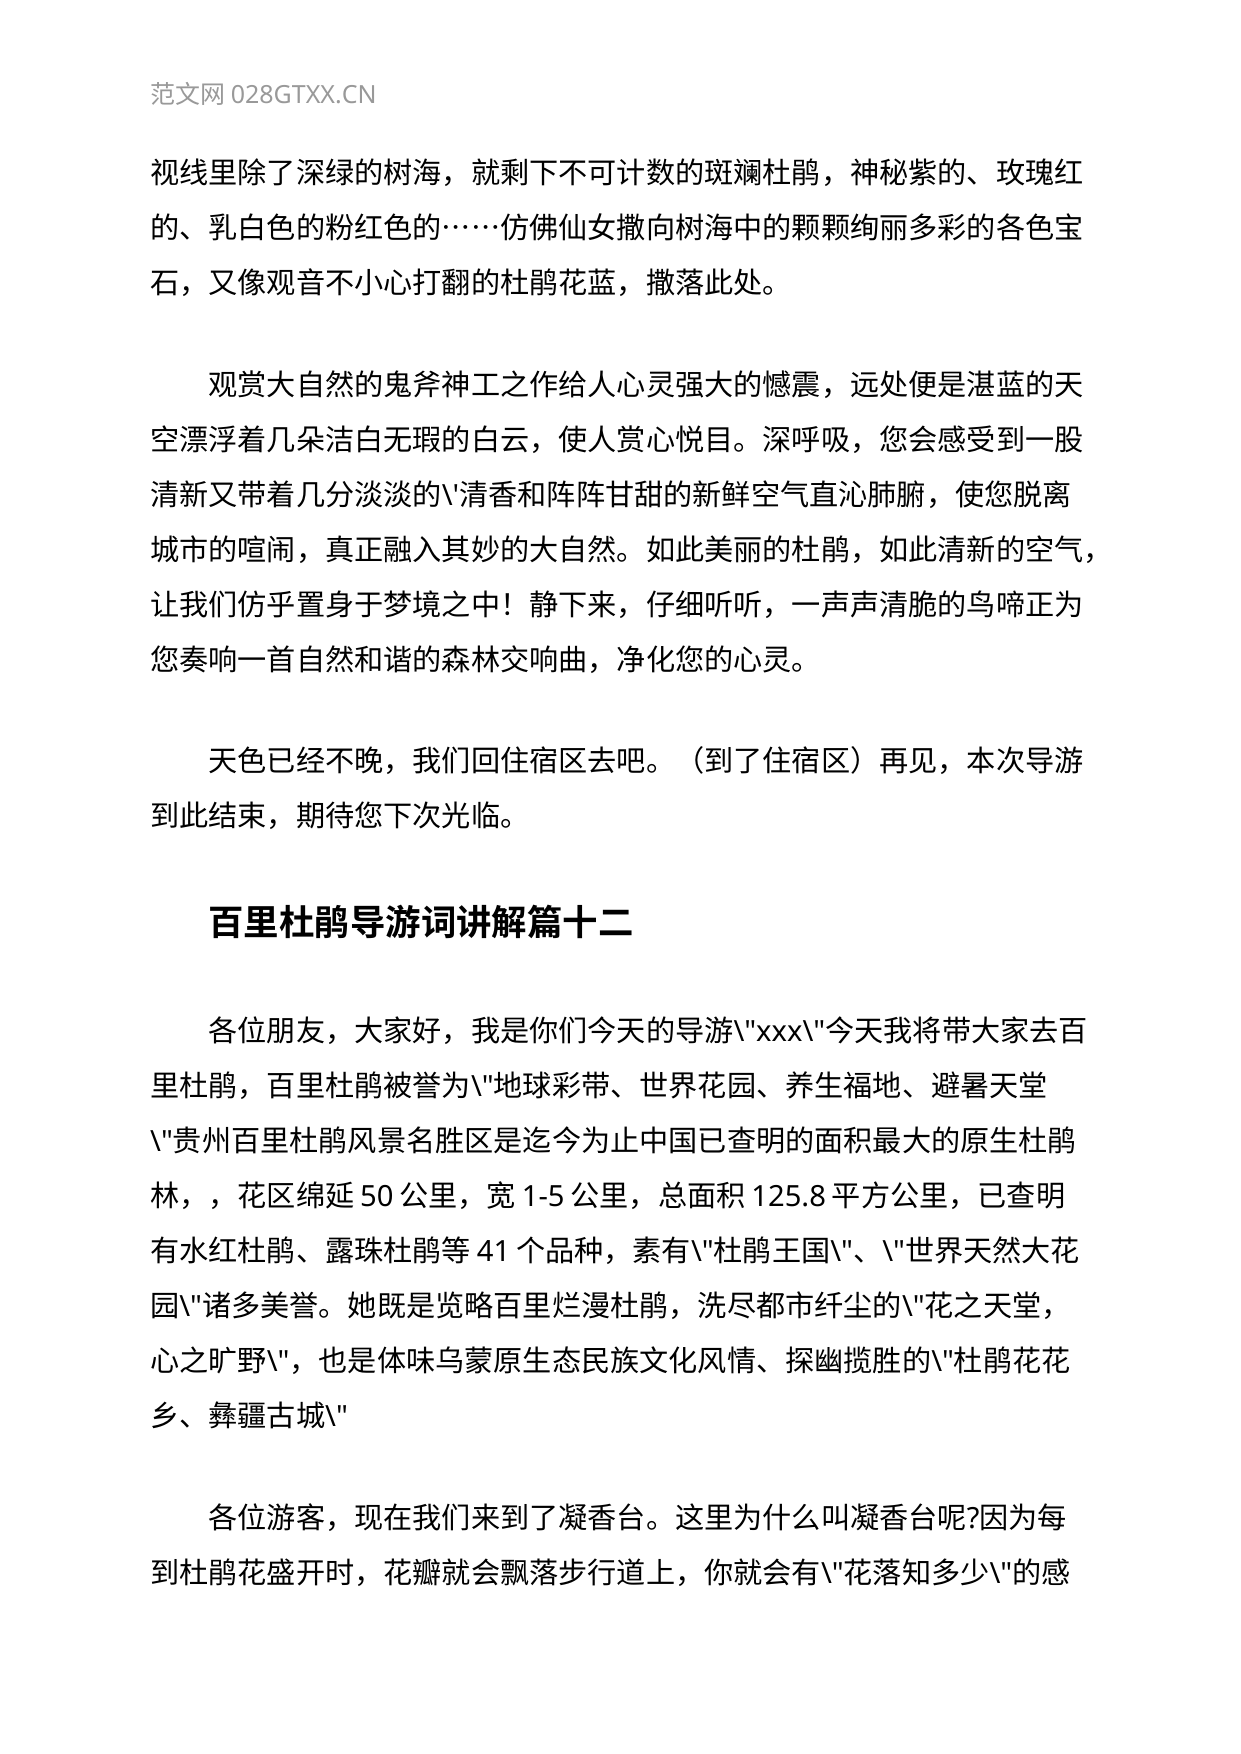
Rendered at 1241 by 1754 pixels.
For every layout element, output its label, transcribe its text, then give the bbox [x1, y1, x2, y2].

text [150, 1495, 1090, 1592]
text 天色已经不晚，我们回住宿区去吧。（到了住宿区）再见，本次导游到此结束，期待您下次光临。 [150, 738, 1090, 835]
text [150, 150, 1090, 302]
text 观赏大自然的鬼斧神工之作给人心灵强大的憾震，远处便是湛蓝的天空漂浮着几朵洁白无瑕的白云，使人赏心悦目。深呼吸，您会感受到一股清新又带着几分淡淡的\'清香和阵阵甘甜的新鲜空气直沁肺腑，使您脱离城市的喧闹，真正融入其妙的大自然。如此美丽的杜鹃，如此清新的空气，让我们仿乎置身于梦境之中！静下来，仔细听听，一声声清脆的鸟啼正为您奏响一首自然和谐的森林交响曲，净化您的心灵。 [150, 362, 1090, 678]
text 各位朋友，大家好，我是你们今天的导游\"xxx\"今天我将带大家去百里杜鹃，百里杜鹃被誉为\"地球彩带、世界花园、养生福地、避暑天堂\"贵州百里杜鹃风景名胜区是迄今为止中国已查明的面积最大的原生杜鹃林，，花区绵延50公里，宽1-5公里，总面积125.8平方公里，已查明有水红杜鹃、露珠杜鹃等41个品种，素有\"杜鹃王国\"、\"世界天然大花园\"诸多美誉。她既是览略百里烂漫杜鹃，洗尽都市纤尘的\"花之天堂，心之旷野\"，也是体味乌蒙原生态民族文化风情、探幽揽胜的\"杜鹃花花乡、彝疆古城\" [150, 1008, 1090, 1435]
text 百里杜鹃导游词讲解篇十二 [150, 894, 1090, 946]
